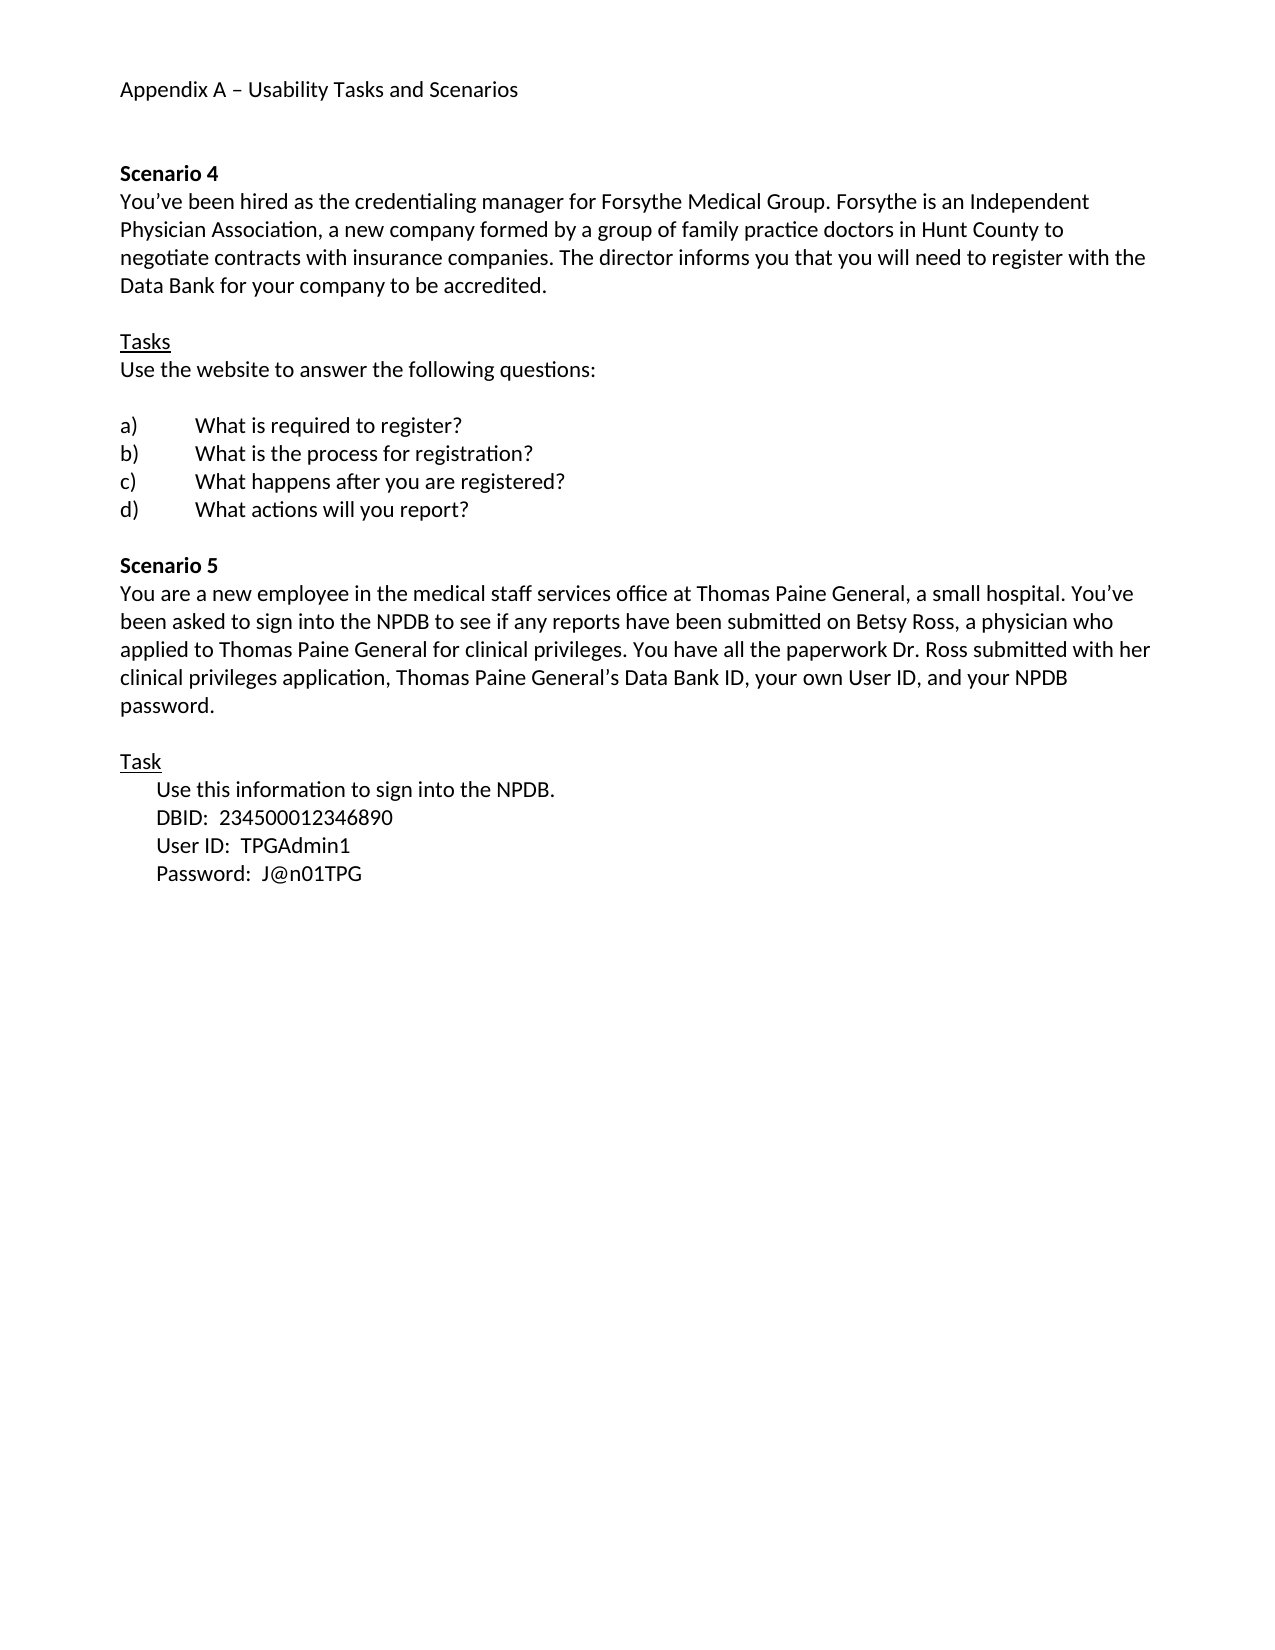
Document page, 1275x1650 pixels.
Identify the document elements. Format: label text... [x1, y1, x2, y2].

text Scenario 5 [120, 551, 1155, 579]
text Tasks [120, 327, 1155, 355]
text d) What actions will you report? [120, 495, 1155, 523]
text You are a new employee in the medical staff services office at Thomas Paine General, a small hospital. You’ve been asked to sign into the NPDB to see if any reports have been submitted on Betsy Ross, a physician who applied to Thomas Paine General for clinical privileges. You have all the paperwork Dr. Ross submitted with her clinical privileges application, Thomas Paine General’s Data Bank ID, your own User ID, and your NPDB password. [120, 579, 1155, 719]
text Password: J@n01TPG [120, 859, 1155, 888]
text You’ve been hired as the credentialing manager for Forsythe Medical Group. Forsythe is an Independent Physician Association, a new company formed by a group of family practice doctors in Hunt County to negotiate contracts with insurance companies. The director informs you that you will need to register with the Data Bank for your company to be accredited. [120, 187, 1155, 299]
text Use this information to sign into the NPDB. [120, 776, 1155, 803]
text c) What happens after you are registered? [120, 467, 1155, 495]
text Scenario 4 [120, 159, 1155, 187]
text Use the website to answer the following questions: [120, 355, 1155, 383]
text DBID: 234500012346890 [120, 803, 1155, 832]
text Task [120, 747, 1155, 776]
text User ID: TPGAdmin1 [120, 832, 1155, 859]
text a) What is required to register? [120, 411, 1155, 439]
text b) What is the process for registration? [120, 439, 1155, 467]
